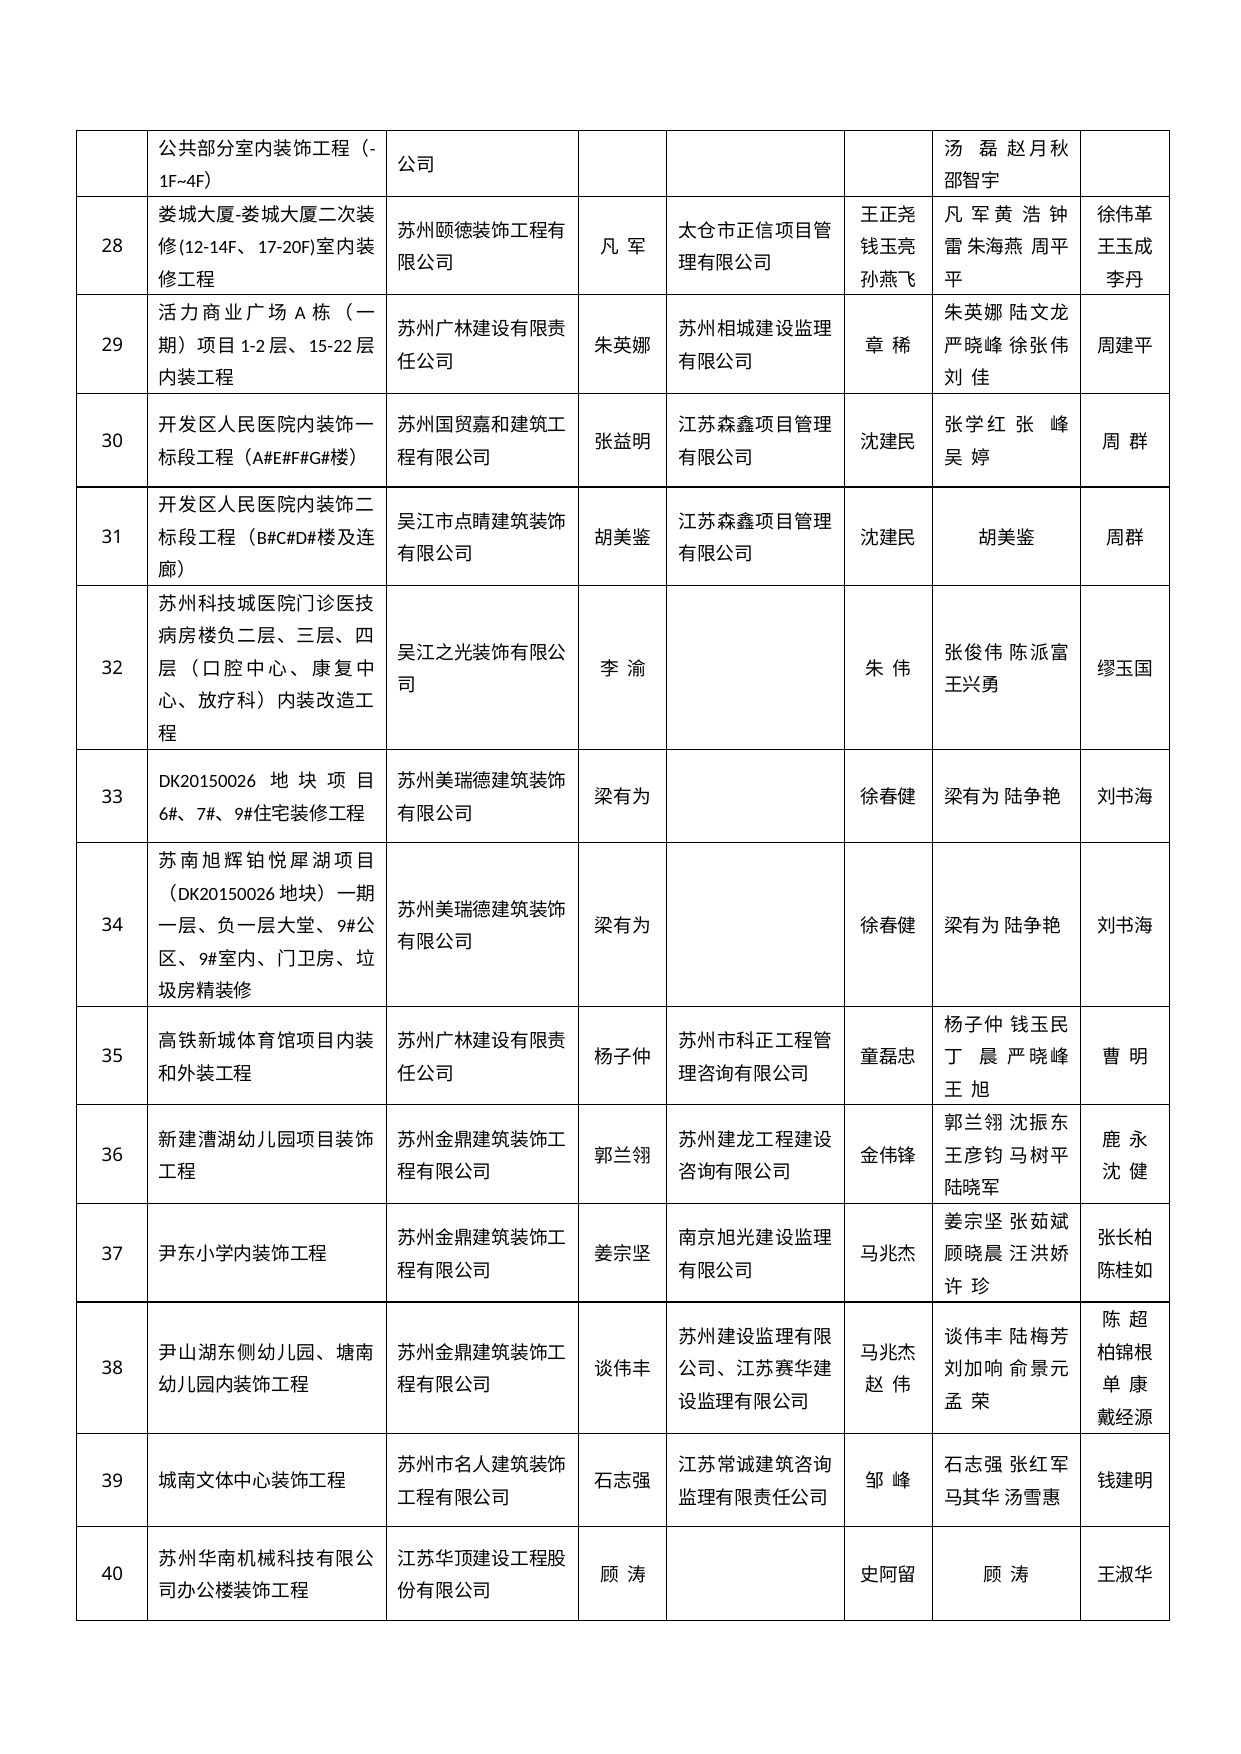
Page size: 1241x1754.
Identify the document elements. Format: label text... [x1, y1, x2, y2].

table_cell 苏州金鼎建筑装饰工程有限公司 [387, 1204, 578, 1301]
table_cell [667, 1527, 844, 1620]
table_cell 钱建明 [1081, 1434, 1169, 1526]
table_cell 梁有为 [579, 750, 666, 842]
table_cell 徐伟革 王玉成 李丹 [1081, 197, 1169, 294]
table_cell 凡 军 [579, 197, 666, 294]
table_cell 29 [77, 295, 147, 393]
table_cell 城南文体中心装饰工程 [148, 1434, 386, 1526]
table_cell 陈 超 柏锦根 单 康 戴经源 [1081, 1303, 1169, 1432]
table_cell 朱英娜 陆文龙 严晓峰 徐张伟 刘 佳 [933, 295, 1080, 393]
table_cell 苏州市科正工程管理咨询有限公司 [667, 1007, 844, 1104]
table_cell [667, 843, 844, 1006]
table_cell 徐春健 [845, 750, 932, 842]
table_cell 杨子仲 钱玉民 丁 晨 严晓峰 王 旭 [933, 1007, 1080, 1104]
table_cell 34 [77, 843, 147, 1006]
table_cell 江苏华顶建设工程股份有限公司 [387, 1527, 578, 1620]
table_cell 王培柱 [1081, 131, 1169, 196]
table_cell 新建漕湖幼儿园项目装饰工程 [148, 1105, 386, 1203]
table_cell 梁有为 陆争艳 [933, 843, 1080, 1006]
table_cell 苏州建设监理有限公司、江苏赛华建设监理有限公司 [667, 1303, 844, 1432]
table_cell 邹 峰 [845, 1434, 932, 1526]
table_cell 开发区人民医院内装饰二标段工程（B#C#D#楼及连廊） [148, 488, 386, 585]
table_cell 张益明 [579, 394, 666, 486]
table_cell 尹山湖东侧幼儿园、塘南幼儿园内装饰工程 [148, 1303, 386, 1432]
table_cell 苏州市名人建筑装饰工程有限公司 [387, 1434, 578, 1526]
table_cell 梁有为 [579, 843, 666, 1006]
table_cell 苏州美瑞德建筑装饰有限公司 [387, 750, 578, 842]
table_cell 38 [77, 1303, 147, 1432]
table_cell 娄城大厦-娄城大厦二次装修(12-14F、17-20F)室内装修工程 [148, 197, 386, 294]
table_cell [667, 131, 844, 196]
table_cell 石志强 [579, 1434, 666, 1526]
table_cell 35 [77, 1007, 147, 1104]
table_cell 苏州科技城医院门诊医技病房楼负二层、三层、四层（口腔中心、康复中心、放疗科）内装改造工程 [148, 586, 386, 748]
table_cell 李宏伟 [845, 131, 932, 196]
table_cell 吴江之光装饰有限公司 [387, 586, 578, 748]
table_cell 郭兰翎 [579, 1105, 666, 1203]
table_cell 苏州美瑞德建筑装饰有限公司 [387, 843, 578, 1006]
table_cell 27 [77, 131, 147, 196]
table_cell 刘书海 [1081, 750, 1169, 842]
table_cell 昆山市华鼎装饰有限公司 [387, 131, 578, 196]
table_cell 江苏常诚建筑咨询监理有限责任公司 [667, 1434, 844, 1526]
table_cell 37 [77, 1204, 147, 1301]
table_cell 30 [77, 394, 147, 486]
table_cell 顾 涛 [933, 1527, 1080, 1620]
table_cell 苏州相城建设监理有限公司 [667, 295, 844, 393]
table_cell 尹东小学内装饰工程 [148, 1204, 386, 1301]
table_cell 朱 伟 [845, 586, 932, 748]
table_cell 胡美鉴 [579, 488, 666, 585]
table_cell 39 [77, 1434, 147, 1526]
table_cell 张俊伟 陈派富 王兴勇 [933, 586, 1080, 748]
table_cell 姜宗坚 [579, 1204, 666, 1301]
table_cell 顾 涛 [579, 1527, 666, 1620]
table_cell 石志强 张红军 马其华 汤雪惠 [933, 1434, 1080, 1526]
table_cell 史阿留 [845, 1527, 932, 1620]
table_cell 江苏森鑫项目管理有限公司 [667, 394, 844, 486]
table_cell 苏州金鼎建筑装饰工程有限公司 [387, 1105, 578, 1203]
table_cell 曹 明 [1081, 1007, 1169, 1104]
table_cell 太仓市正信项目管理有限公司 [667, 197, 844, 294]
table_cell 朱爱林 [579, 131, 666, 196]
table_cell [148, 131, 386, 196]
table_cell 杨子仲 [579, 1007, 666, 1104]
table_cell 江苏森鑫项目管理有限公司 [667, 488, 844, 585]
table_cell DK20150026地块项目6#、7#、9#住宅装修工程 [148, 750, 386, 842]
table_cell 张学红 张 峰 吴 婷 [933, 394, 1080, 486]
table_cell 凡 军 黄 浩 钟 雷 朱海燕 周平平 [933, 197, 1080, 294]
table_cell 谈伟丰 陆梅芳 刘加响 俞景元 孟 荣 [933, 1303, 1080, 1432]
table_cell 36 [77, 1105, 147, 1203]
table_cell 周建平 [1081, 295, 1169, 393]
table_cell 开发区人民医院内装饰一标段工程（A#E#F#G#楼） [148, 394, 386, 486]
table_cell 沈建民 [845, 488, 932, 585]
table_cell 马兆杰 [845, 1204, 932, 1301]
table_cell 缪玉国 [1081, 586, 1169, 748]
table_cell [667, 750, 844, 842]
table_cell 郭兰翎 沈振东 王彦钧 马树平 陆晓军 [933, 1105, 1080, 1203]
table_cell 姜宗坚 张茹斌 顾晓晨 汪洪娇 许 珍 [933, 1204, 1080, 1301]
table_cell 童磊忠 [845, 1007, 932, 1104]
table_cell 31 [77, 488, 147, 585]
table_cell 28 [77, 197, 147, 294]
table_cell 章 稀 [845, 295, 932, 393]
table_cell 谈伟丰 [579, 1303, 666, 1432]
table_cell 周群 [1081, 488, 1169, 585]
table_cell 苏州建龙工程建设咨询有限公司 [667, 1105, 844, 1203]
table_cell 徐春健 [845, 843, 932, 1006]
table_cell 苏州华南机械科技有限公司办公楼装饰工程 [148, 1527, 386, 1620]
table_cell 沈建民 [845, 394, 932, 486]
table_cell 王正尧 钱玉亮 孙燕飞 [845, 197, 932, 294]
table_cell 32 [77, 586, 147, 748]
table_cell 胡美鉴 [933, 488, 1080, 585]
table_cell 马兆杰 赵 伟 [845, 1303, 932, 1432]
table_cell 金伟锋 [845, 1105, 932, 1203]
table_cell 朱英娜 [579, 295, 666, 393]
table_cell 苏州广林建设有限责任公司 [387, 295, 578, 393]
table_cell 刘书海 [1081, 843, 1169, 1006]
table_cell 活力商业广场A栋（一期）项目1-2层、15-22层内装工程 [148, 295, 386, 393]
table_cell 苏州国贸嘉和建筑工程有限公司 [387, 394, 578, 486]
table_cell 李 渝 [579, 586, 666, 748]
table_cell 梁有为 陆争艳 [933, 750, 1080, 842]
table_cell 苏州金鼎建筑装饰工程有限公司 [387, 1303, 578, 1432]
table_cell 苏南旭辉铂悦犀湖项目（DK20150026地块）一期一层、负一层大堂、9#公区、9#室内、门卫房、垃圾房精装修 [148, 843, 386, 1006]
table_cell 张长柏 陈桂如 [1081, 1204, 1169, 1301]
table_cell 南京旭光建设监理有限公司 [667, 1204, 844, 1301]
table_cell 吴江市点睛建筑装饰有限公司 [387, 488, 578, 585]
table_cell 朱爱林 汪利华 汤 磊 赵月秋 邵智宇 [933, 131, 1080, 196]
table_cell 33 [77, 750, 147, 842]
table_cell 40 [77, 1527, 147, 1620]
table_cell 周 群 [1081, 394, 1169, 486]
table_cell 苏州广林建设有限责任公司 [387, 1007, 578, 1104]
table_cell [667, 586, 844, 748]
table_cell 王淑华 [1081, 1527, 1169, 1620]
table_cell 鹿 永 沈 健 [1081, 1105, 1169, 1203]
table_cell 苏州颐徳装饰工程有限公司 [387, 197, 578, 294]
table_cell 高铁新城体育馆项目内装和外装工程 [148, 1007, 386, 1104]
